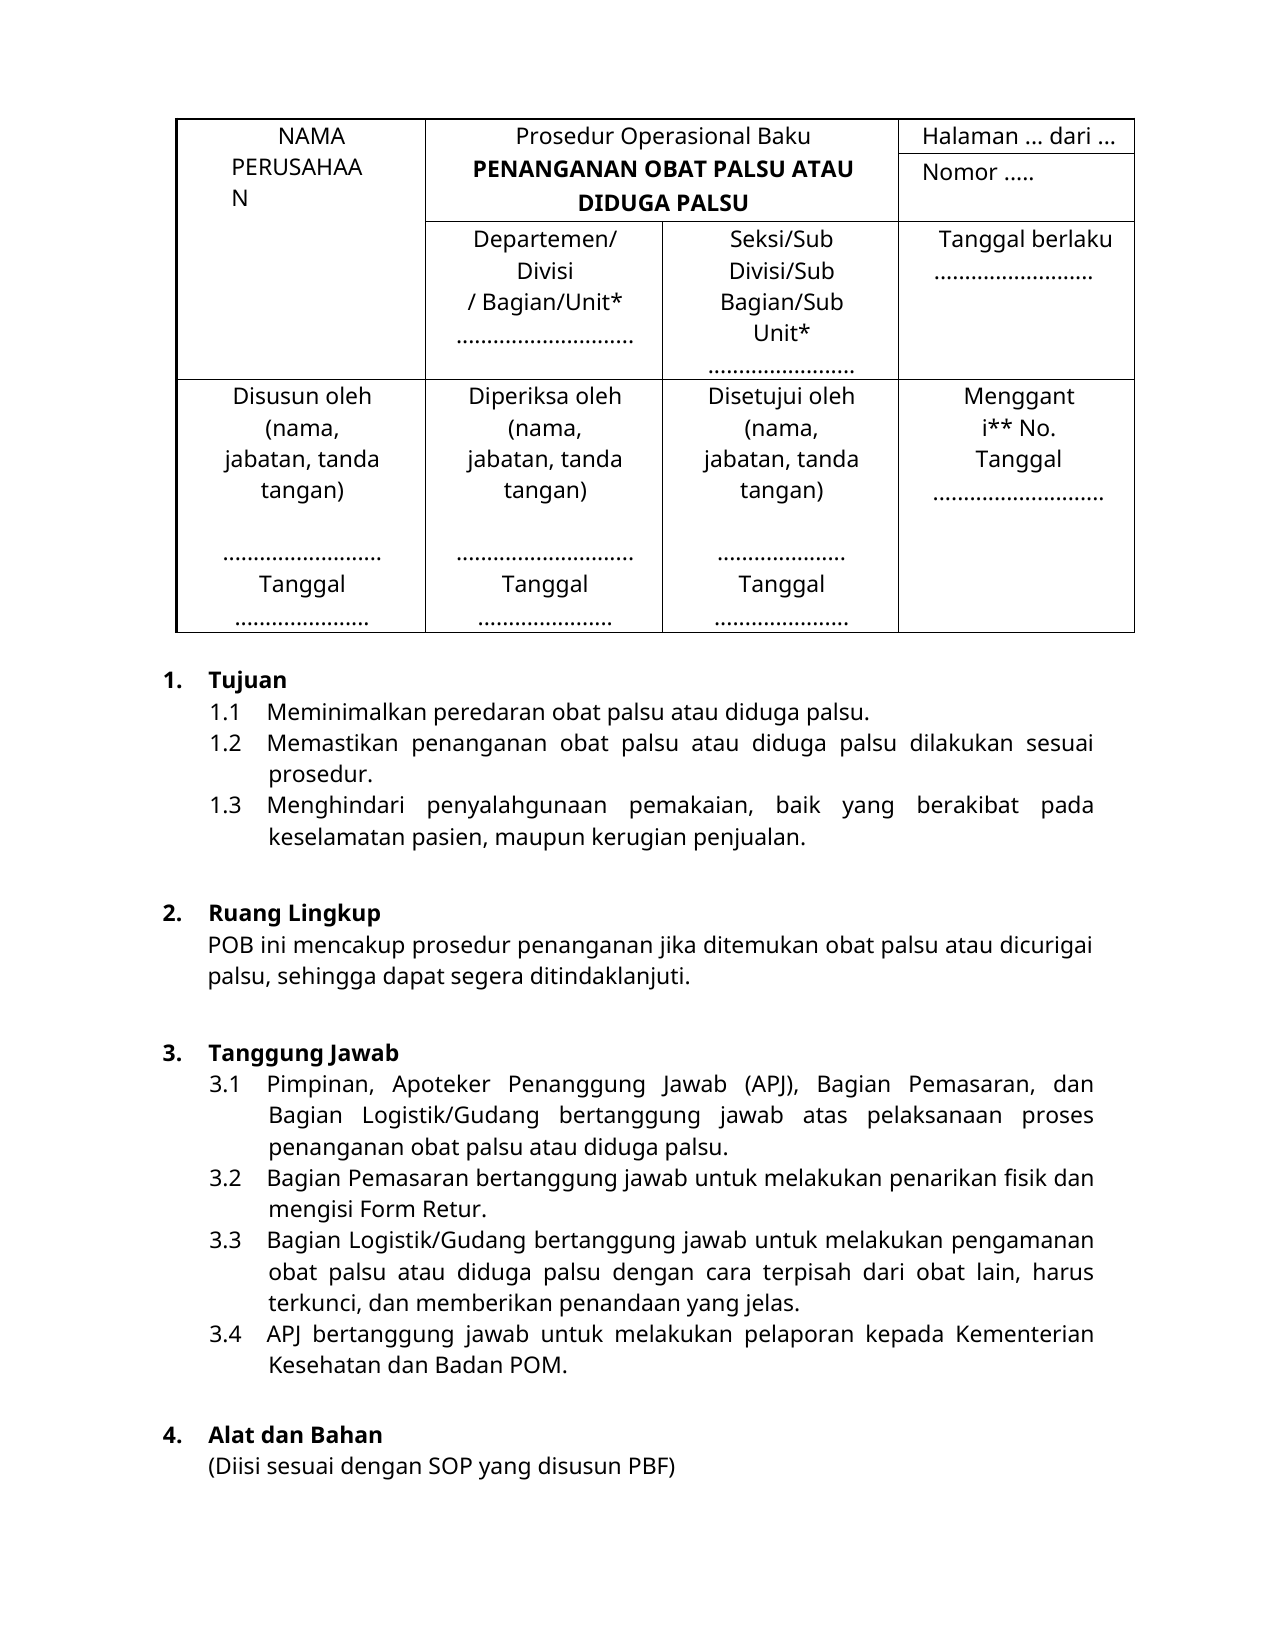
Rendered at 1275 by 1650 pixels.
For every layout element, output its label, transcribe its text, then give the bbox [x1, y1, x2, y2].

list APJ bertanggung jawab untuk melakukan pelaporan kepada Kementerian Kesehatan dan Badan POM. [209, 1318, 1095, 1381]
list Memastikan penanganan obat palsu atau diduga palsu dilakukan sesuai prosedur. [209, 727, 1095, 789]
list Alat dan Bahan [163, 1419, 1125, 1450]
list Bagian Logistik/Gudang bertanggung jawab untuk melakukan pengamanan obat palsu atau diduga palsu dengan cara terpisah dari obat lain, harus terkunci, dan memberikan penandaan yang jelas. [209, 1224, 1095, 1318]
list Tanggung Jawab [162, 1037, 1125, 1068]
list Pimpinan, Apoteker Penanggung Jawab (APJ), Bagian Pemasaran, dan Bagian Logistik/Gudang bertanggung jawab atas pelaksanaan proses penanganan obat palsu atau diduga palsu. [209, 1068, 1095, 1162]
list Bagian Pemasaran bertanggung jawab untuk melakukan penarikan fisik dan mengisi Form Retur. [209, 1162, 1095, 1224]
list Meminimalkan peredaran obat palsu atau diduga palsu. [209, 696, 1095, 727]
list Tujuan [163, 664, 1125, 695]
list Menghindari penyalahgunaan pemakaian, baik yang berakibat pada keselamatan pasien, maupun kerugian penjualan. [209, 789, 1095, 852]
text (Diisi sesuai dengan SOP yang disusun PBF) [208, 1450, 1125, 1482]
list Ruang Lingkup [162, 897, 1125, 929]
text POB ini mencakup prosedur penanganan jika ditemukan obat palsu atau dicurigai palsu, sehingga dapat segera ditindaklanjuti. [207, 929, 1094, 991]
